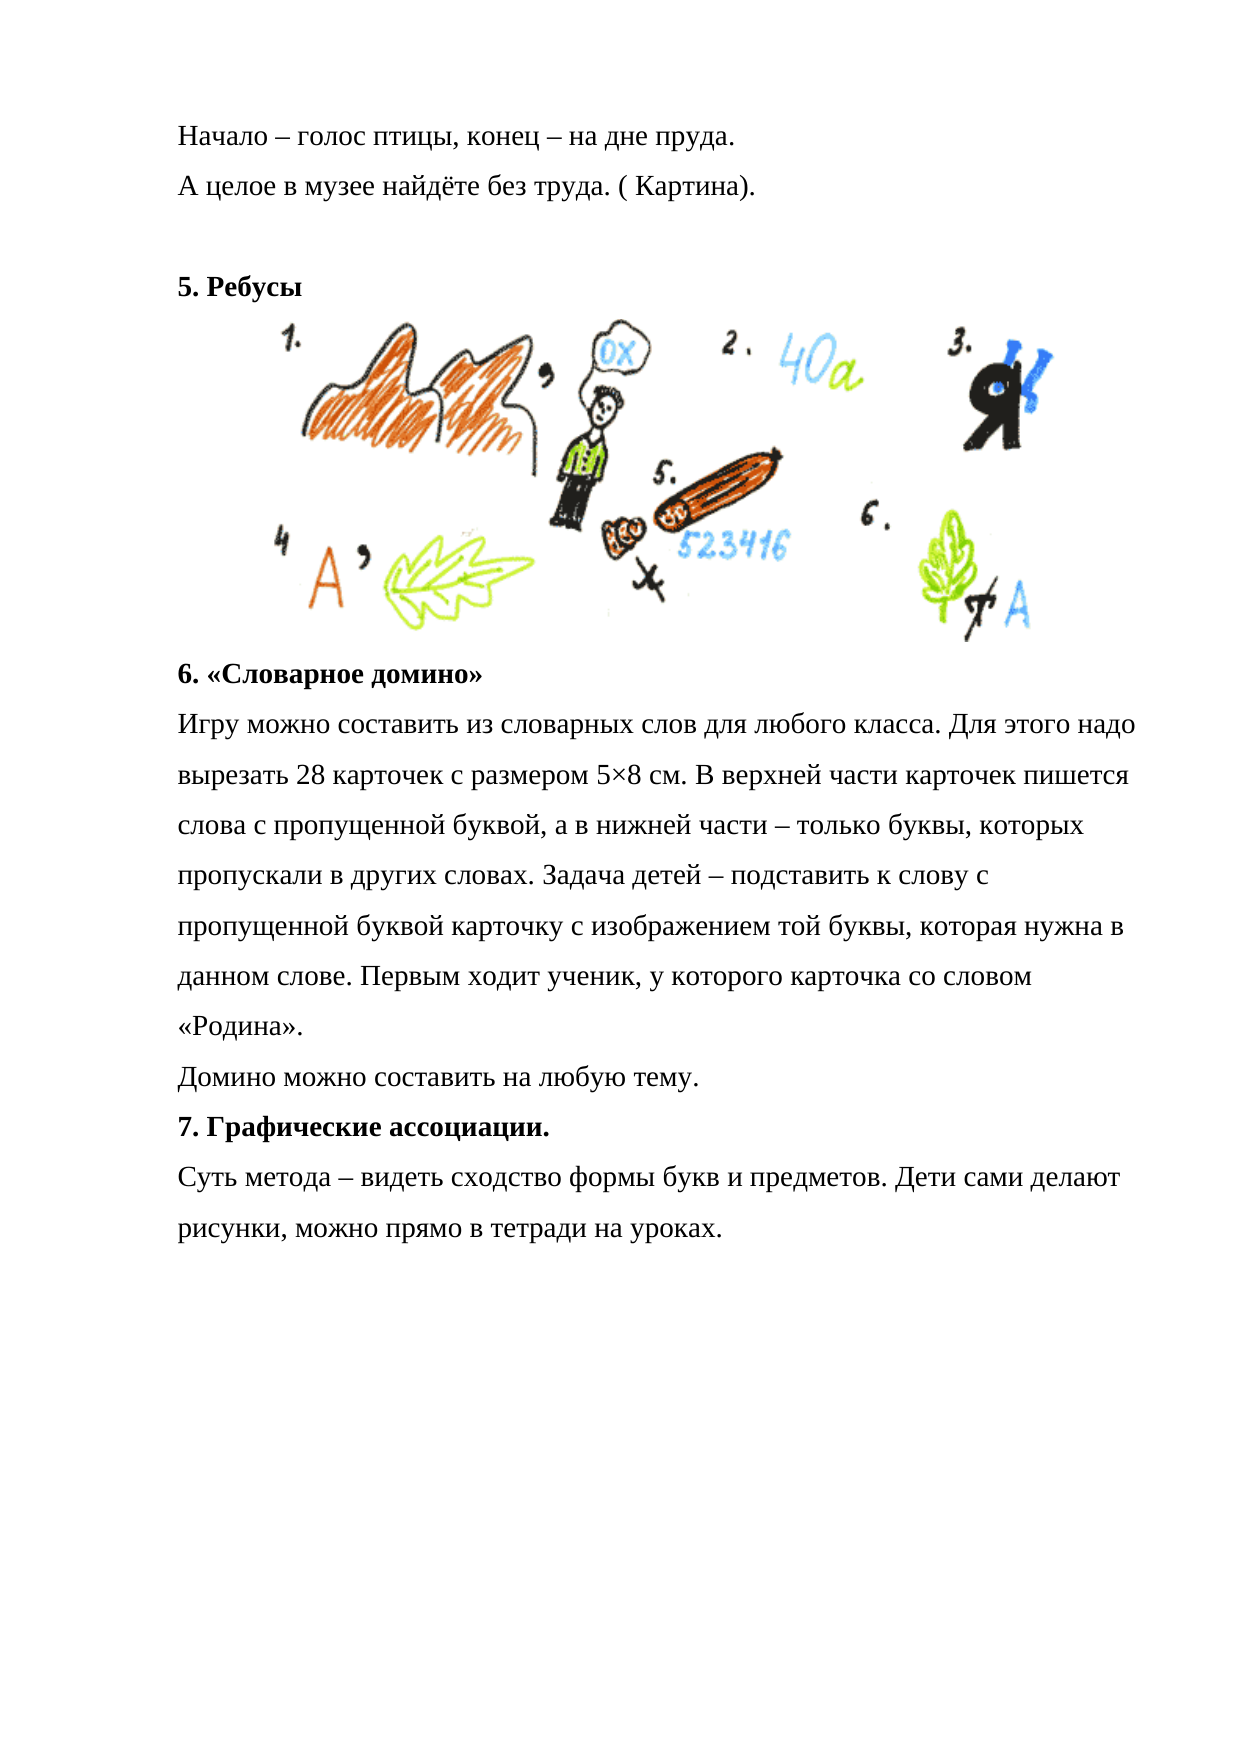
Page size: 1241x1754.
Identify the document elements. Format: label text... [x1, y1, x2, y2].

picture [273, 319, 1056, 642]
text 7. Графические ассоциации. [177, 1109, 1152, 1143]
text 5. Ребусы [177, 269, 1152, 303]
text Суть метода – видеть сходство формы букв и предметов. Дети сами делают рисунки, можно прямо в тетради на уроках. [177, 1159, 1152, 1243]
text Домино можно составить на любую тему. [177, 1059, 1152, 1092]
text Игру можно составить из словарных слов для любого класса. Для этого надо вырезать 28 карточек с размером 5×8 см. В верхней части карточек пишется слова с пропущенной буквой, а в нижней части – только буквы, которых пропускали в других словах. Задача детей – подставить к слову с пропущенной буквой карточку с изображением той буквы, которая нужна в данном слове. Первым ходит ученик, у которого карточка со словом «Родина». [177, 707, 1152, 1042]
text 6. «Словарное домино» [177, 656, 1152, 690]
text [177, 118, 1152, 202]
